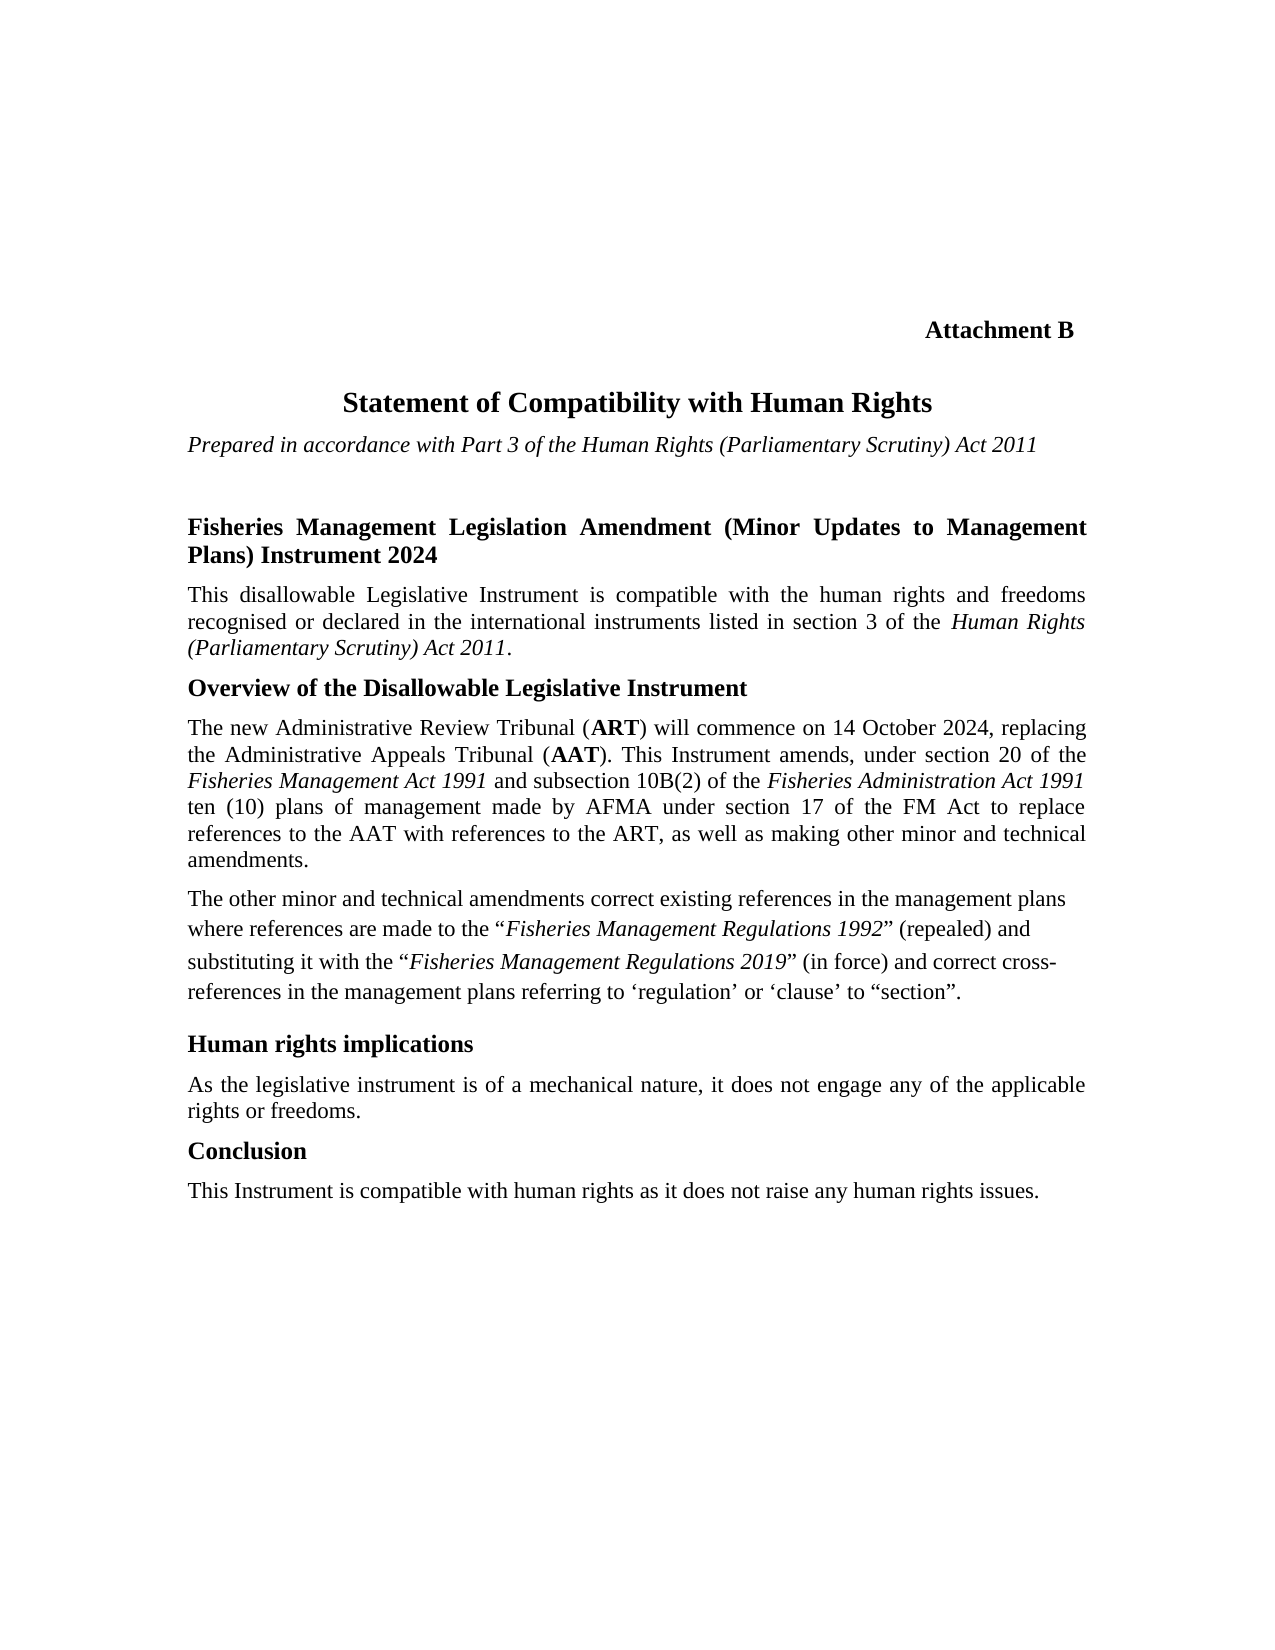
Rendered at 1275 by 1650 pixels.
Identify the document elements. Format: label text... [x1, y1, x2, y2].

subtitle Conclusion [187, 1136, 1087, 1165]
text This disallowable Legislative Instrument is compatible with the human rights and freedoms recognised or declared in the international instruments listed in section 3 of the Human Rights (Parliamentary Scrutiny) Act 2011. [187, 582, 1087, 661]
subtitle Statement of Compatibility with Human Rights [187, 385, 1087, 419]
text The other minor and technical amendments correct existing references in the management plans where references are made to the “Fisheries Management Regulations 1992” (repealed) and substituting it with the “Fisheries Management Regulations 2019” (in force) and correct cross- references in the management plans referring to ‘regulation’ or ‘clause’ to “section”. [187, 885, 1087, 1005]
text Attachment B [851, 315, 1087, 344]
text Prepared in accordance with Part 3 of the Human Rights (Parliamentary Scrutiny) Act 2011 [187, 431, 1087, 458]
text As the legislative instrument is of a mechanical nature, it does not engage any of the applicable rights or freedoms. [187, 1071, 1087, 1123]
text Fisheries Management Legislation Amendment (Minor Updates to Management Plans) Instrument 2024 [187, 512, 1087, 569]
subtitle Human rights implications [187, 1029, 1087, 1058]
text This Instrument is compatible with human rights as it does not raise any human rights issues. [187, 1177, 1087, 1203]
text The new Administrative Review Tribunal (ART) will commence on 14 October 2024, replacing the Administrative Appeals Tribunal (AAT). This Instrument amends, under section 20 of the Fisheries Management Act 1991 and subsection 10B(2) of the Fisheries Administration Act 1991 ten (10) plans of management made by AFMA under section 17 of the FM Act to replace references to the AAT with references to the ART, as well as making other minor and technical amendments. [187, 714, 1087, 872]
subtitle Overview of the Disallowable Legislative Instrument [187, 673, 1087, 702]
